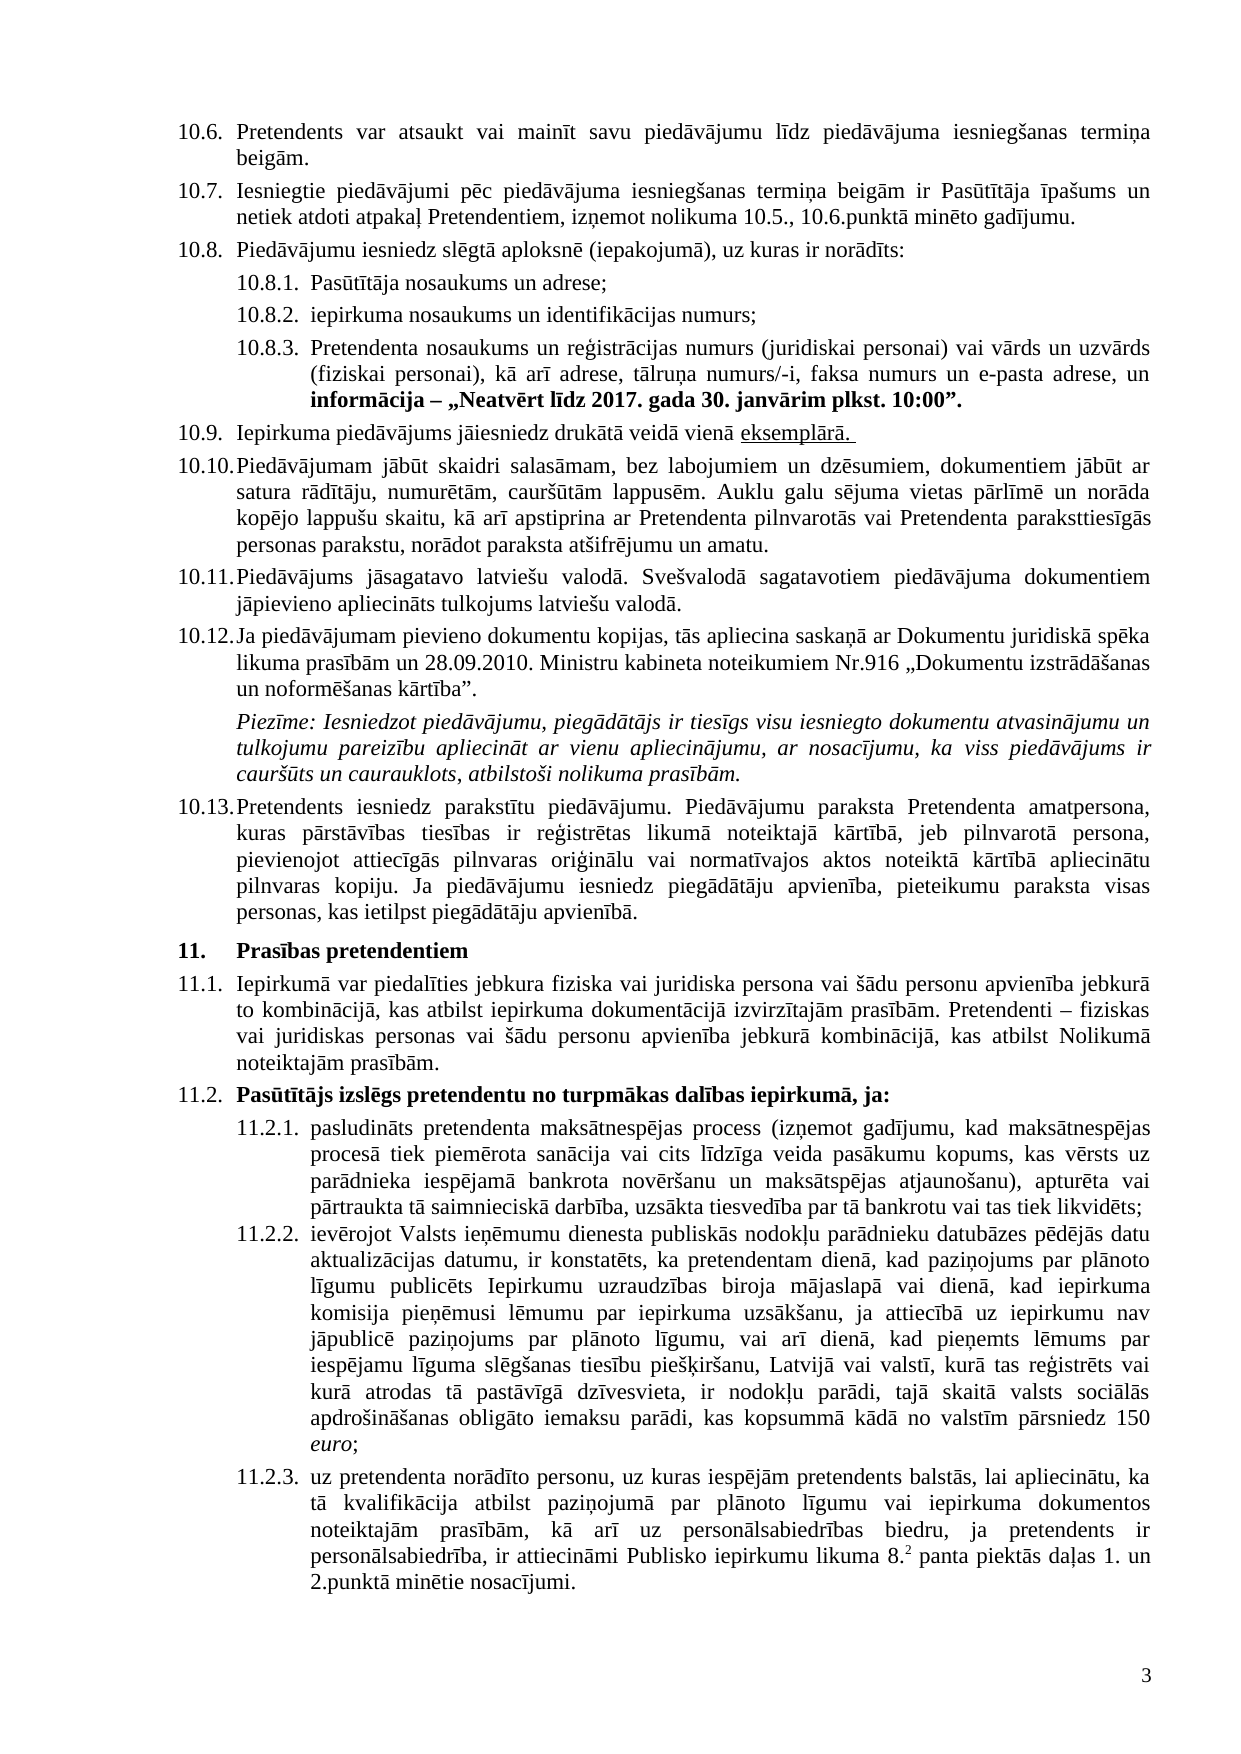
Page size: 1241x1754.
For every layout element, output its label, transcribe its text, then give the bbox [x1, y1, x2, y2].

list Pretendents var atsaukt vai mainīt savu piedāvājumu līdz piedāvājuma iesniegšanas termiņa beigām. [177, 118, 1152, 171]
list Iepirkuma piedāvājums jāiesniedz drukātā veidā vienā eksemplārā. [177, 419, 1152, 446]
list Iepirkumā var piedalīties jebkura fiziska vai juridiska persona vai šādu personu apvienība jebkurā to kombinācijā, kas atbilst iepirkuma dokumentācijā izvirzītajām prasībām. Pretendenti – fiziskas vai juridiskas personas vai šādu personu apvienība jebkurā kombinācijā, kas atbilst Nolikumā noteiktajām prasībām. [177, 970, 1152, 1075]
list Ja piedāvājumam pievieno dokumentu kopijas, tās apliecina saskaņā ar Dokumentu juridiskā spēka likuma prasībām un 28.09.2010. Ministru kabineta noteikumiem Nr.916 „Dokumentu izstrādāšanas un noformēšanas kārtība”. [177, 622, 1152, 701]
list Pasūtītājs izslēgs pretendentu no turpmākas dalības iepirkumā, ja: [177, 1082, 1152, 1108]
list Pretendents iesniedz parakstītu piedāvājumu. Piedāvājumu paraksta Pretendenta amatpersona, kuras pārstāvības tiesības ir reģistrētas likumā noteiktajā kārtībā, jeb pilnvarotā persona, pievienojot attiecīgās pilnvaras oriģinālu vai normatīvajos aktos noteiktā kārtībā apliecinātu pilnvaras kopiju. Ja piedāvājumu iesniedz piegādātāju apvienība, pieteikumu paraksta visas personas, kas ietilpst piegādātāju apvienībā. [177, 793, 1152, 925]
list uz pretendenta norādīto personu, uz kuras iespējām pretendents balstās, lai apliecinātu, ka tā kvalifikācija atbilst paziņojumā par plānoto līgumu vai iepirkuma dokumentos noteiktajām prasībām, kā arī uz personālsabiedrības biedru, ja pretendents ir personālsabiedrība, ir attiecināmi Publisko iepirkumu likuma 8.2 panta piektās daļas 1. un 2.punktā minētie nosacījumi. [236, 1463, 1152, 1595]
text Piezīme: Iesniedzot piedāvājumu, piegādātājs ir tiesīgs visu iesniegto dokumentu atvasinājumu un tulkojumu pareizību apliecināt ar vienu apliecinājumu, ar nosacījumu, ka viss piedāvājums ir cauršūts un caurauklots, atbilstoši nolikuma prasībām. [236, 708, 1152, 787]
list pasludināts pretendenta maksātnespējas process (izņemot gadījumu, kad maksātnespējas procesā tiek piemērota sanācija vai cits līdzīga veida pasākumu kopums, kas vērsts uz parādnieka iespējamā bankrota novēršanu un maksātspējas atjaunošanu), apturēta vai pārtraukta tā saimnieciskā darbība, uzsākta tiesvedība par tā bankrotu vai tas tiek likvidēts; [236, 1114, 1152, 1219]
list Prasības pretendentiem [177, 937, 1152, 964]
list iepirkuma nosaukums un identifikācijas numurs; [236, 301, 1152, 328]
list Pretendenta nosaukums un reģistrācijas numurs (juridiskai personai) vai vārds un uzvārds (fiziskai personai), kā arī adrese, tālruņa numurs/-i, faksa numurs un e-pasta adrese, un informācija – „Neatvērt līdz 2017. gada 30. janvārim plkst. 10:00”. [236, 334, 1152, 413]
list ievērojot Valsts ieņēmumu dienesta publiskās nodokļu parādnieku datubāzes pēdējās datu aktualizācijas datumu, ir konstatēts, ka pretendentam dienā, kad paziņojums par plānoto līgumu publicēts Iepirkumu uzraudzības biroja mājaslapā vai dienā, kad iepirkuma komisija pieņēmusi lēmumu par iepirkuma uzsākšanu, ja attiecībā uz iepirkumu nav jāpublicē paziņojums par plānoto līgumu, vai arī dienā, kad pieņemts lēmums par iespējamu līguma slēgšanas tiesību piešķiršanu, Latvijā vai valstī, kurā tas reģistrēts vai kurā atrodas tā pastāvīgā dzīvesvieta, ir nodokļu parādi, tajā skaitā valsts sociālās apdrošināšanas obligāto iemaksu parādi, kas kopsummā kādā no valstīm pārsniedz 150 euro; [236, 1219, 1152, 1457]
list Piedāvājumam jābūt skaidri salasāmam, bez labojumiem un dzēsumiem, dokumentiem jābūt ar satura rādītāju, numurētām, cauršūtām lappusēm. Auklu galu sējuma vietas pārlīmē un norāda kopējo lappušu skaitu, kā arī apstiprina ar Pretendenta pilnvarotās vai Pretendenta paraksttiesīgās personas parakstu, norādot paraksta atšifrējumu un amatu. [177, 452, 1152, 557]
list Piedāvājumu iesniedz slēgtā aploksnē (iepakojumā), uz kuras ir norādīts: [177, 236, 1152, 262]
list Pasūtītāja nosaukums un adrese; [236, 269, 1152, 295]
list Piedāvājums jāsagatavo latviešu valodā. Svešvalodā sagatavotiem piedāvājuma dokumentiem jāpievieno apliecināts tulkojums latviešu valodā. [177, 563, 1152, 616]
list Iesniegtie piedāvājumi pēc piedāvājuma iesniegšanas termiņa beigām ir Pasūtītāja īpašums un netiek atdoti atpakaļ Pretendentiem, izņemot nolikuma 10.5., 10.6.punktā minēto gadījumu. [177, 177, 1152, 230]
